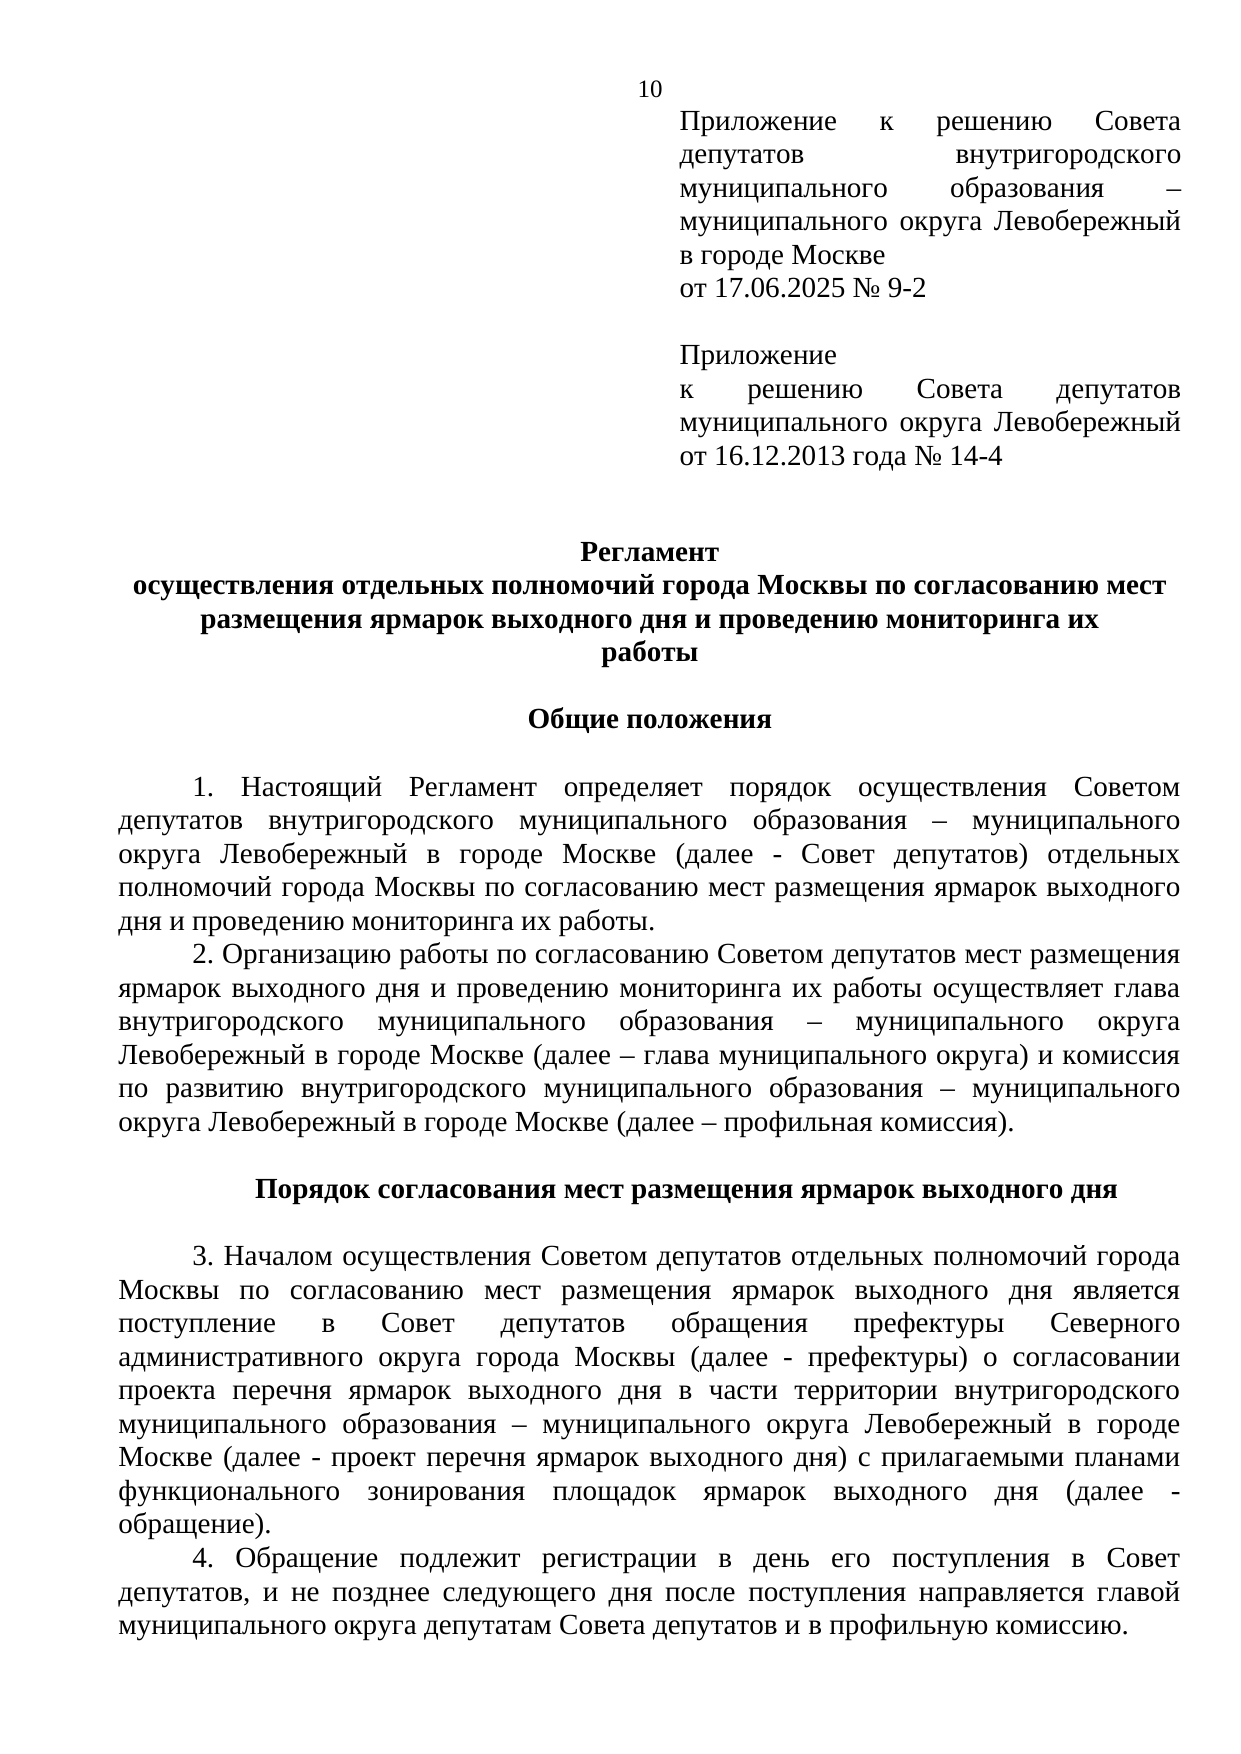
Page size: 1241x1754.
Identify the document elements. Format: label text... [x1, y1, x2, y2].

text Общие положения [118, 702, 1181, 735]
text 3. Началом осуществления Советом депутатов отдельных полномочий города Москвы по согласованию мест размещения ярмарок выходного дня является поступление в Совет депутатов обращения префектуры Северного административного округа города Москвы (далее - префектуры) о согласовании проекта перечня ярмарок выходного дня в части территории внутригородского муниципального образования – муниципального округа Левобережный в городе Москве (далее - проект перечня ярмарок выходного дня) с прилагаемыми планами функционального зонирования площадок ярмарок выходного дня (далее - обращение). [118, 1238, 1181, 1540]
text Порядок согласования мест размещения ярмарок выходного дня [118, 1171, 1181, 1205]
text Регламент [118, 534, 1181, 567]
text 2. Организацию работы по согласованию Советом депутатов мест размещения ярмарок выходного дня и проведению мониторинга их работы осуществляет глава внутригородского муниципального образования – муниципального округа Левобережный в городе Москве (далее – глава муниципального округа) и комиссия по развитию внутригородского муниципального образования – муниципального округа Левобережный в городе Москве (далее – профильная комиссия). [118, 936, 1181, 1138]
text осуществления отдельных полномочий города Москвы по согласованию мест размещения ярмарок выходного дня и проведению мониторинга их [118, 567, 1181, 634]
text от 17.06.2025 № 9-2 [679, 270, 1181, 304]
text 4. Обращение подлежит регистрации в день его поступления в Совет депутатов, и не позднее следующего дня после поступления направляется главой муниципального округа депутатам Совета депутатов и в профильную комиссию. [118, 1540, 1181, 1641]
text Приложение к решению Совета депутатов внутригородского муниципального образования – муниципального округа Левобережный в городе Москве [679, 103, 1181, 270]
text к решению Совета депутатов муниципального округа Левобережный от 16.12.2013 года № 14-4 [679, 371, 1181, 472]
text Приложение [679, 337, 1181, 371]
text 1. Настоящий Регламент определяет порядок осуществления Советом депутатов внутригородского муниципального образования – муниципального округа Левобережный в городе Москве (далее - Совет депутатов) отдельных полномочий города Москвы по согласованию мест размещения ярмарок выходного дня и проведению мониторинга их работы. [118, 769, 1181, 936]
text работы [118, 634, 1181, 668]
